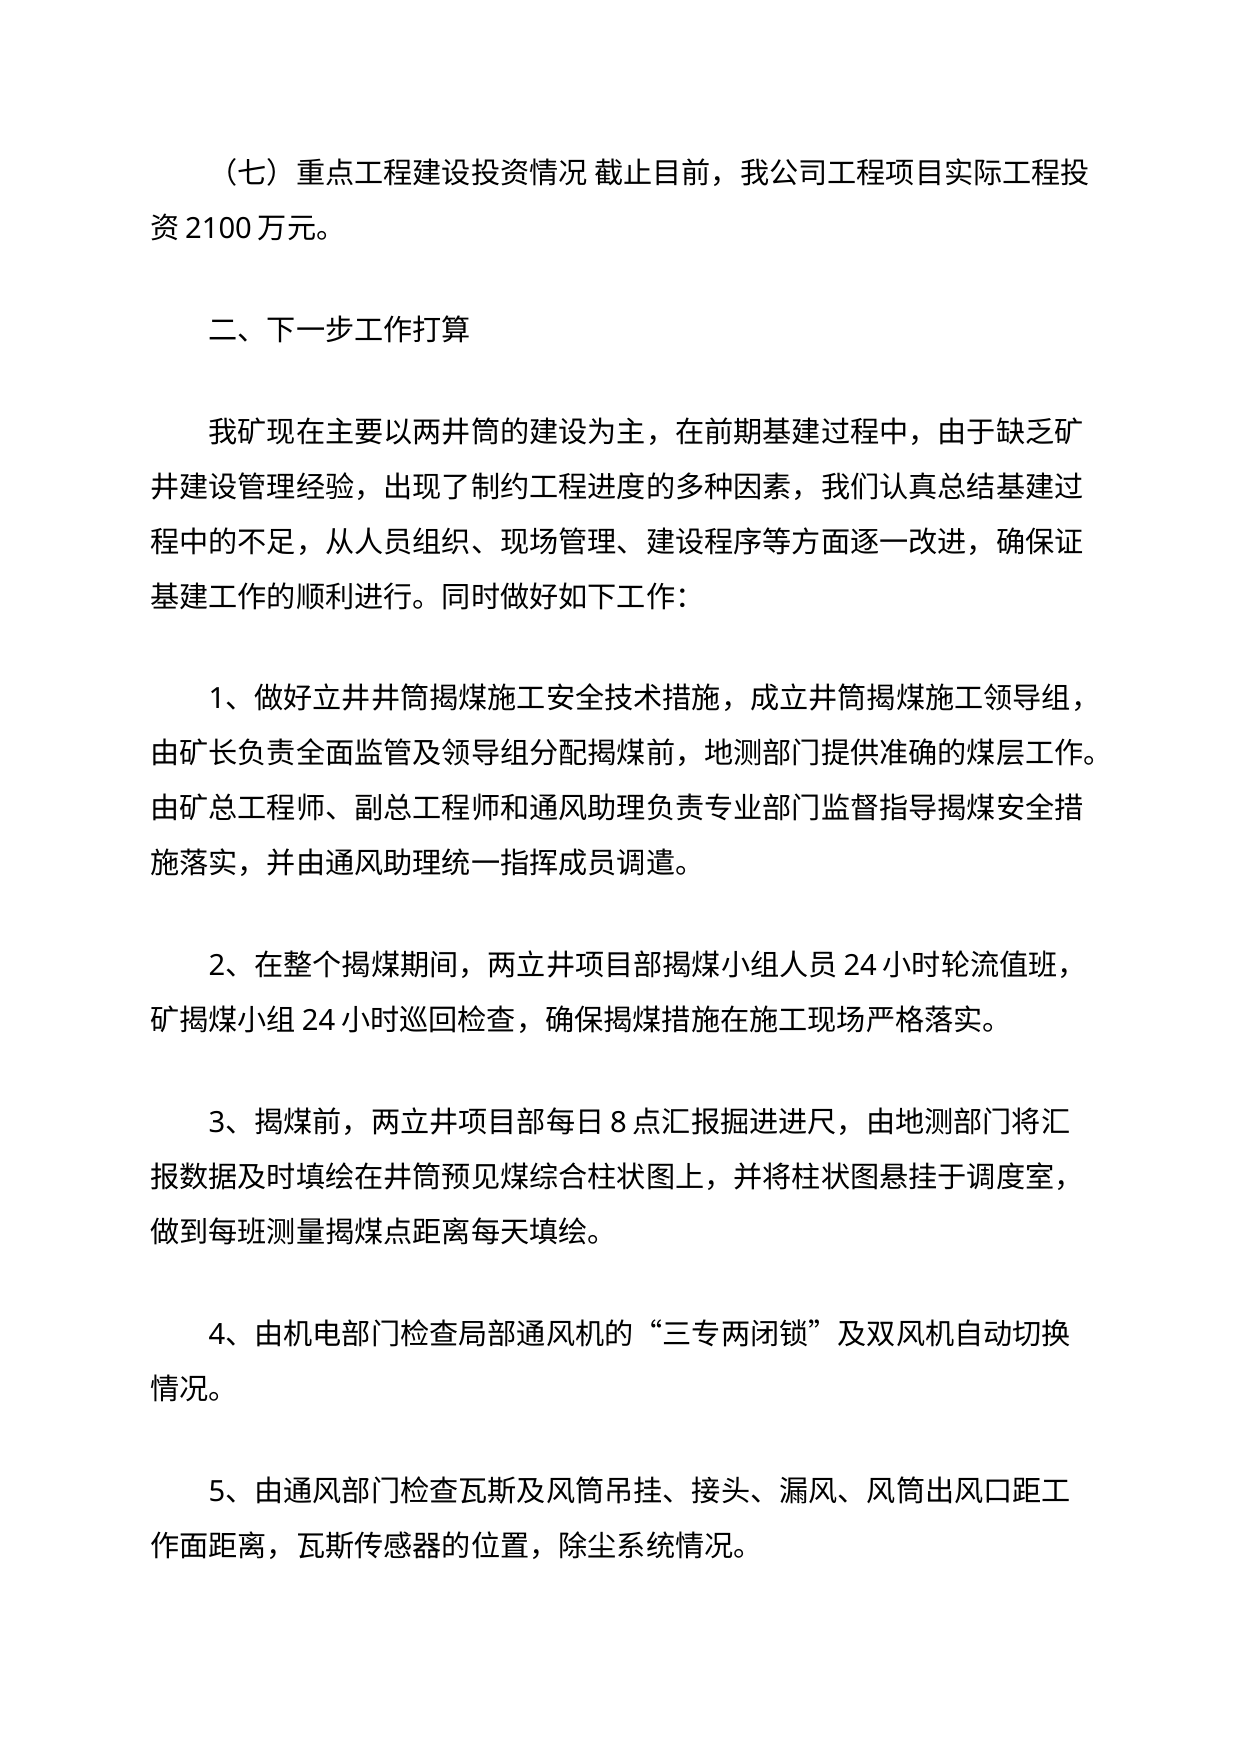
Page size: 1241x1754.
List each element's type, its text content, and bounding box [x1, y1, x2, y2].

text 二、下一步工作打算 [150, 307, 1090, 349]
text （七）重点工程建设投资情况 截止目前，我公司工程项目实际工程投资2100万元。 [150, 150, 1090, 247]
text 2、在整个揭煤期间，两立井项目部揭煤小组人员24小时轮流值班，矿揭煤小组24小时巡回检查，确保揭煤措施在施工现场严格落实。 [150, 942, 1090, 1039]
text 3、揭煤前，两立井项目部每日8点汇报掘进进尺，由地测部门将汇报数据及时填绘在井筒预见煤综合柱状图上，并将柱状图悬挂于调度室，做到每班测量揭煤点距离每天填绘。 [150, 1099, 1090, 1251]
text 1、做好立井井筒揭煤施工安全技术措施，成立井筒揭煤施工领导组，由矿长负责全面监管及领导组分配揭煤前，地测部门提供准确的煤层工作。由矿总工程师、副总工程师和通风助理负责专业部门监督指导揭煤安全措施落实，并由通风助理统一指挥成员调遣。 [150, 675, 1090, 882]
text 我矿现在主要以两井筒的建设为主，在前期基建过程中，由于缺乏矿井建设管理经验，出现了制约工程进度的多种因素，我们认真总结基建过程中的不足，从人员组织、现场管理、建设程序等方面逐一改进，确保证基建工作的顺利进行。同时做好如下工作： [150, 409, 1090, 616]
text 4、由机电部门检查局部通风机的“三专两闭锁”及双风机自动切换情况。 [150, 1310, 1090, 1408]
text 5、由通风部门检查瓦斯及风筒吊挂、接头、漏风、风筒出风口距工作面距离，瓦斯传感器的位置，除尘系统情况。 [150, 1467, 1090, 1564]
